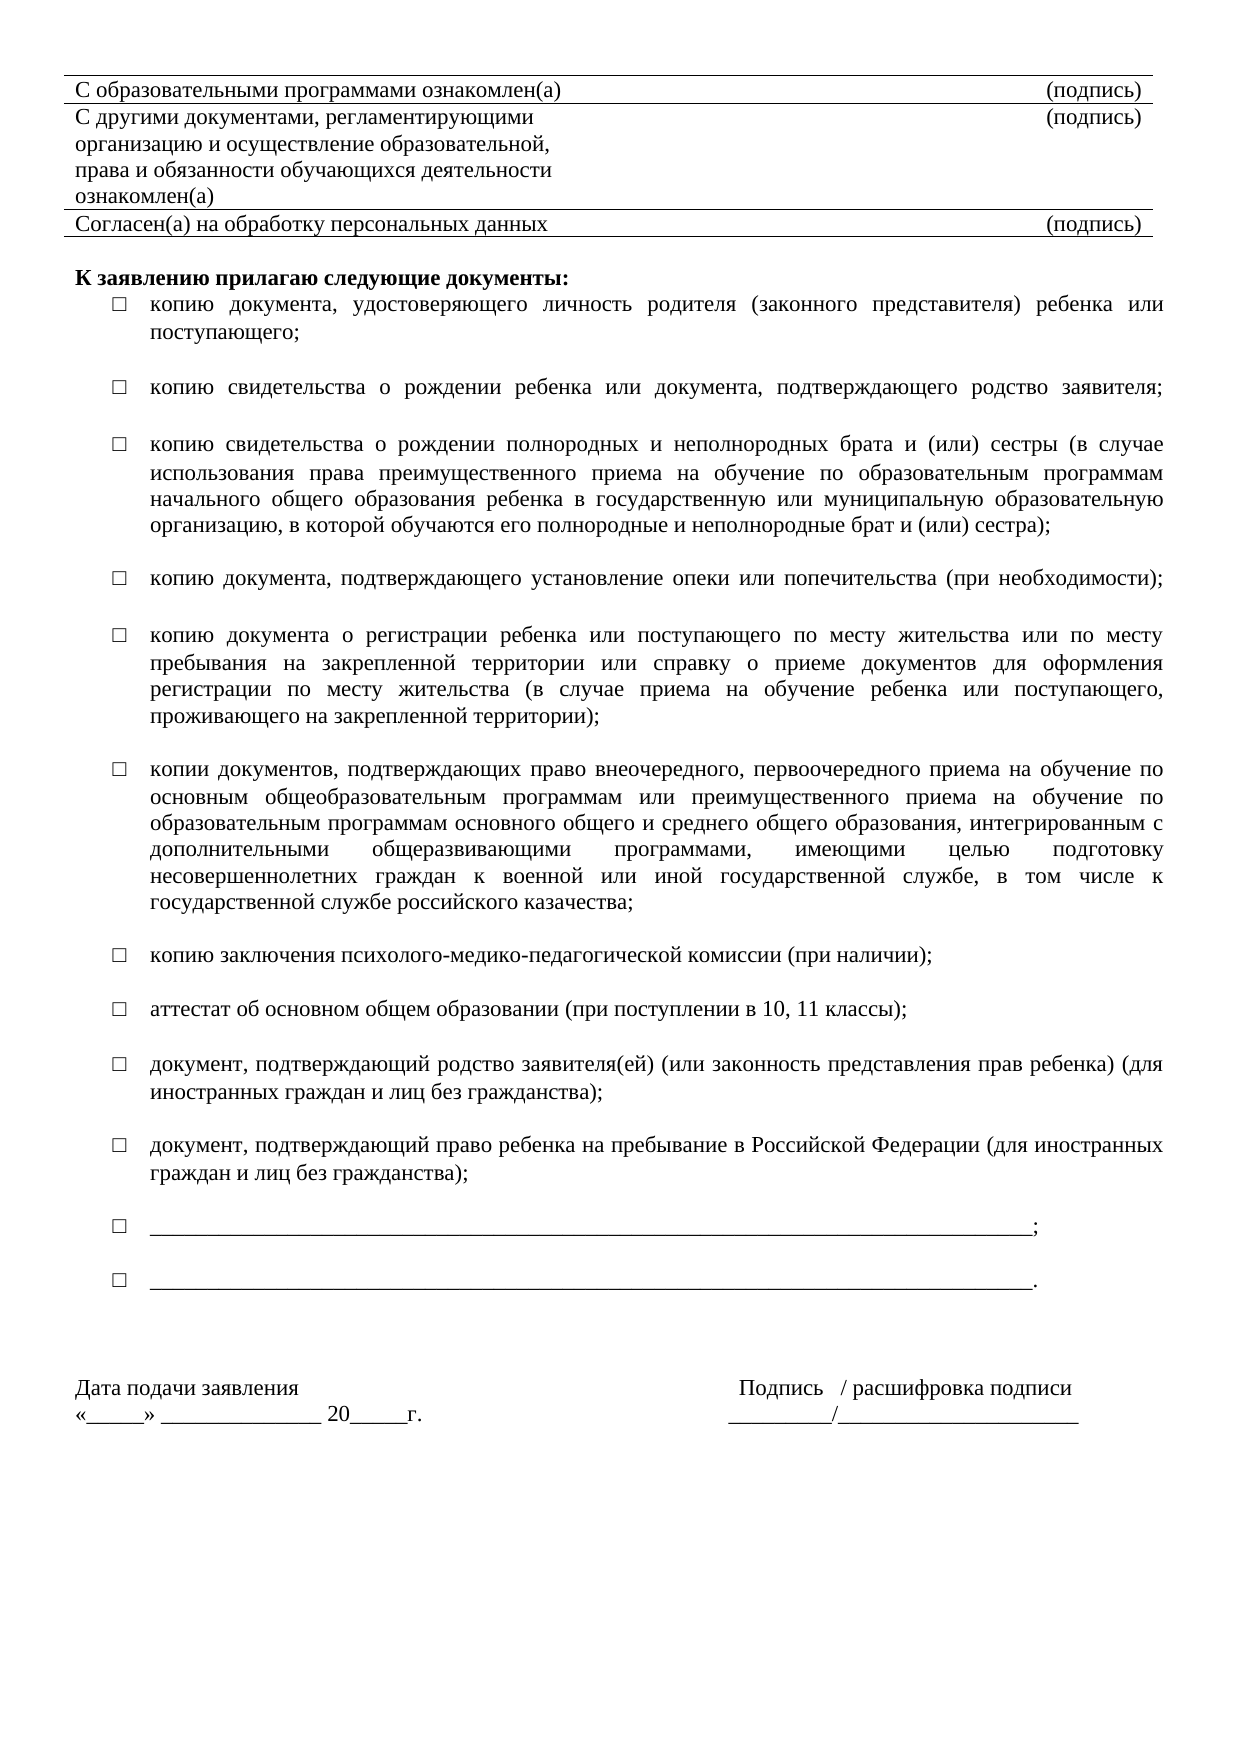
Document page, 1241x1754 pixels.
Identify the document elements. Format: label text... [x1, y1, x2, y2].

text К заявлению прилагаю следующие документы: [75, 264, 1165, 290]
table_cell (подпись) [616, 210, 1153, 236]
list копию свидетельства о рождении полнородных и неполнородных брата и (или) сестры (в случае использования права преимущественного приема на обучение по образовательным программам начального общего образования ребенка в государственную или муниципальную образовательную организацию, в которой обучаются его полнородные и неполнородные брат и (или) сестра); [112, 430, 1165, 538]
list копию документа, подтверждающего установление опеки или попечительства (при необходимости); [112, 564, 1165, 621]
text Дата подачи заявления Подпись / расшифровка подписи [75, 1374, 1165, 1400]
table_cell С образовательными программами ознакомлен(а) [64, 76, 616, 102]
table_cell (подпись) [616, 104, 1153, 209]
list копию свидетельства о рождении ребенка или документа, подтверждающего родство заявителя; [112, 373, 1165, 430]
table_cell Согласен(а) на обработку персональных данных [64, 210, 616, 236]
list аттестат об основном общем образовании (при поступлении в 10, 11 классы); [112, 996, 1165, 1024]
list копию документа о регистрации ребенка или поступающего по месту жительства или по месту пребывания на закрепленной территории или справку о приеме документов для оформления регистрации по месту жительства (в случае приема на обучение ребенка или поступающего, проживающего на закрепленной территории); [112, 621, 1165, 728]
list _____________________________________________________________________________; [112, 1212, 1165, 1240]
table_cell (подпись) [616, 76, 1153, 102]
list копию документа, удостоверяющего личность родителя (законного представителя) ребенка или поступающего; [112, 290, 1165, 373]
list копии документов, подтверждающих право внеочередного, первоочередного приема на обучение по основным общеобразовательным программам или преимущественного приема на обучение по образовательным программам основного общего и среднего общего образования, интегрированным с дополнительными общеразвивающими программами, имеющими целью подготовку несовершеннолетних граждан к военной или иной государственной службе, в том числе к государственной службе российского казачества; [112, 754, 1165, 914]
table_cell С другими документами, регламентирующими организацию и осуществление образовательной, права и обязанности обучающихся деятельности ознакомлен(а) [64, 104, 616, 209]
list копию заключения психолого-медико-педагогической комиссии (при наличии); [112, 941, 1165, 969]
text «_____» ______________ 20_____г. _________/_____________________ [75, 1400, 1165, 1427]
list документ, подтверждающий право ребенка на пребывание в Российской Федерации (для иностранных граждан и лиц без гражданства); [112, 1131, 1165, 1186]
list документ, подтверждающий родство заявителя(ей) (или законность представления прав ребенка) (для иностранных граждан и лиц без гражданства); [112, 1050, 1165, 1105]
list _____________________________________________________________________________. [112, 1267, 1165, 1295]
